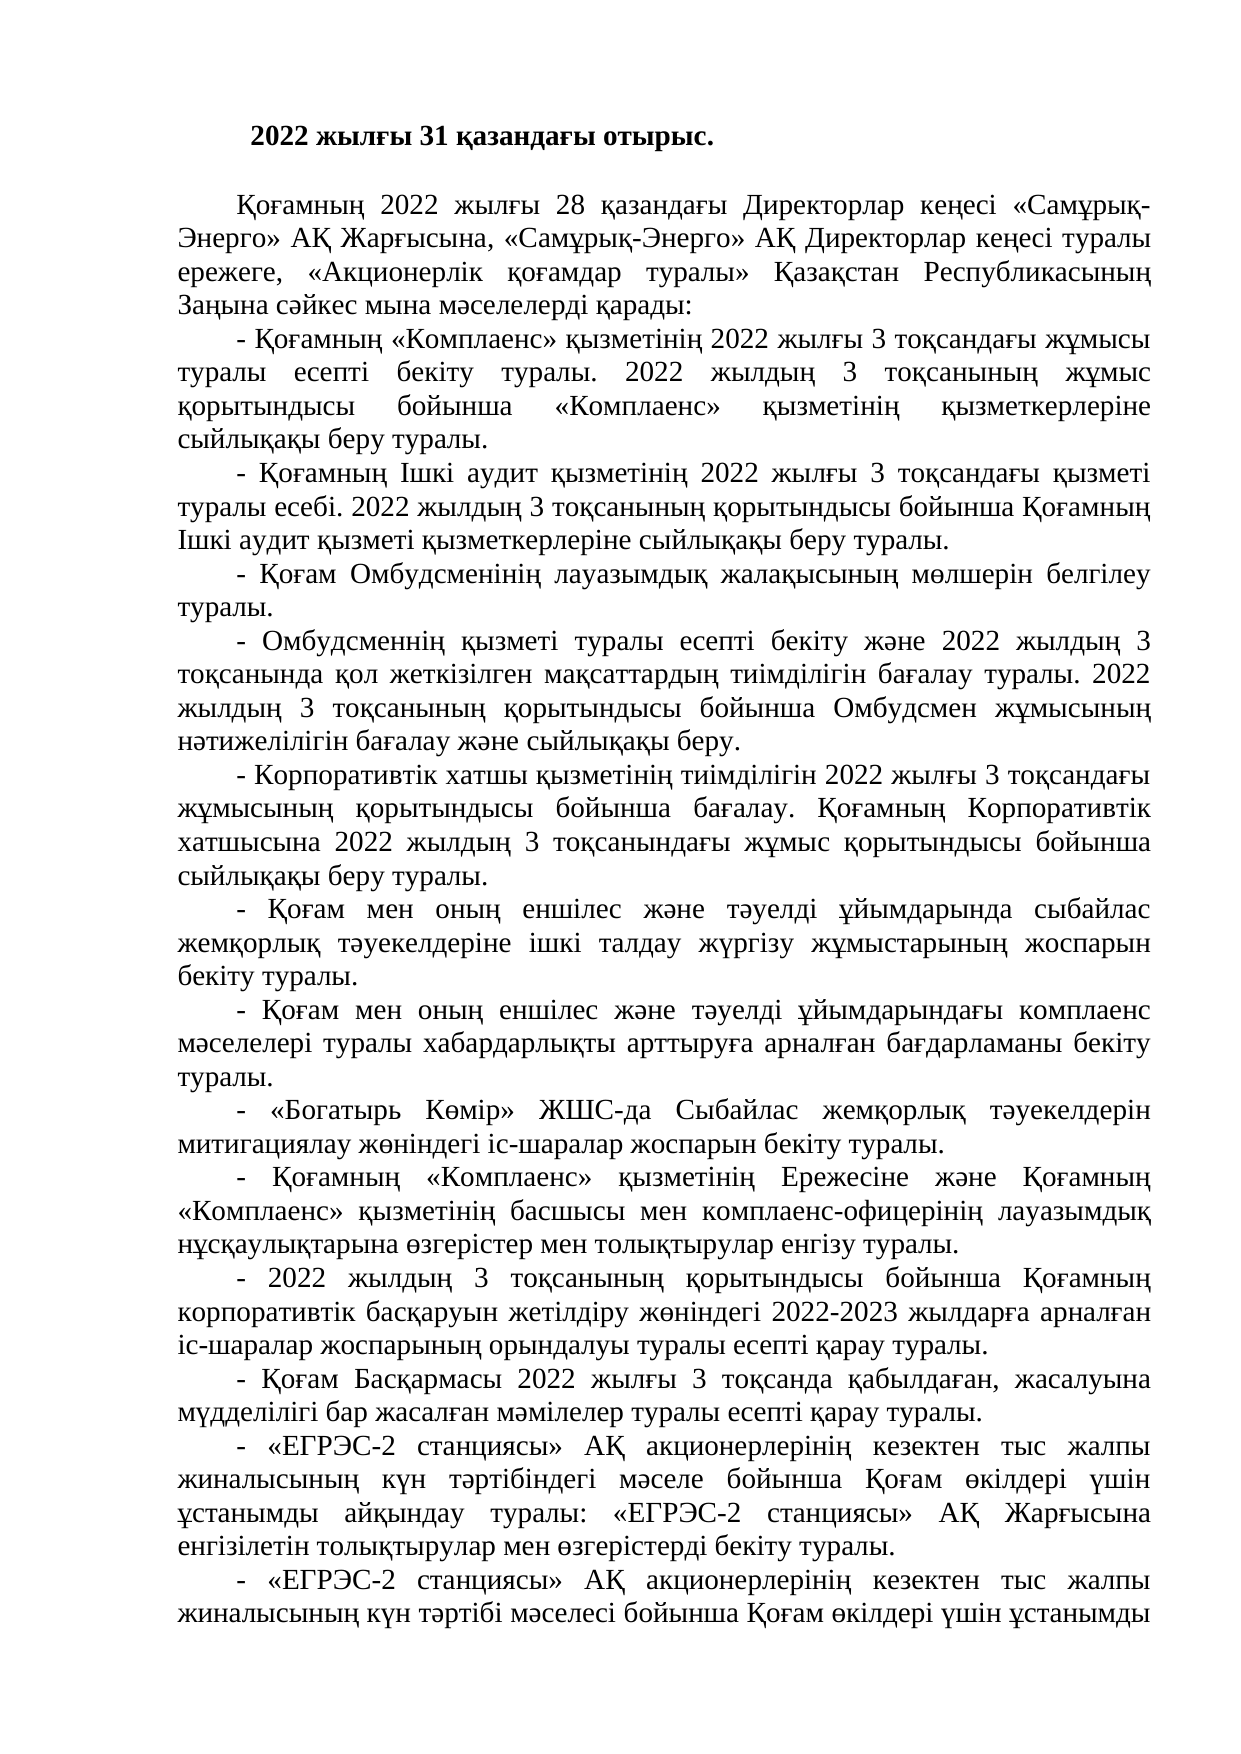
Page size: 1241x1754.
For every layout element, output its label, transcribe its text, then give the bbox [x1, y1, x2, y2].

text - Қоғамның Ішкі аудит қызметінің 2022 жылғы 3 тоқсандағы қызметі туралы есебі. 2022 жылдың 3 тоқсанының қорытындысы бойынша Қоғамның Ішкі аудит қызметі қызметкерлеріне сыйлықақы беру туралы. [177, 455, 1152, 556]
text Қоғамның 2022 жылғы 28 қазандағы Директорлар кеңесі «Самұрық-Энерго» АҚ Жарғысына, «Самұрық-Энерго» АҚ Директорлар кеңесі туралы ережеге, «Акционерлік қоғамдар туралы» Қазақстан Республикасының Заңына сәйкес мына мәселелерді қарады: [177, 187, 1152, 321]
text - Қоғамның «Комплаенс» қызметінің 2022 жылғы 3 тоқсандағы жұмысы туралы есепті бекіту туралы. 2022 жылдың 3 тоқсанының жұмыс қорытындысы бойынша «Комплаенс» қызметінің қызметкерлеріне сыйлықақы беру туралы. [177, 321, 1152, 455]
text - «ЕГРЭС-2 станциясы» АҚ акционерлерінің кезектен тыс жалпы жиналысының күн тәртібіндегі мәселе бойынша Қоғам өкілдері үшін ұстанымды айқындау туралы: «ЕГРЭС-2 станциясы» АҚ Жарғысына енгізілетін толықтырулар мен өзгерістерді бекіту туралы. [177, 1428, 1152, 1562]
text - 2022 жылдың 3 тоқсанының қорытындысы бойынша Қоғамның корпоративтік басқаруын жетілдіру жөніндегі 2022-2023 жылдарға арналған іс-шаралар жоспарының орындалуы туралы есепті қарау туралы. [177, 1260, 1152, 1361]
text - Қоғамның «Комплаенс» қызметінің Ережесіне және Қоғамның «Комплаенс» қызметінің басшысы мен комплаенс-офицерінің лауазымдық нұсқаулықтарына өзгерістер мен толықтырулар енгізу туралы. [177, 1159, 1152, 1260]
text - Қоғам Омбудсменінің лауазымдық жалақысының мөлшерін белгілеу туралы. [177, 556, 1152, 623]
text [177, 1562, 1152, 1629]
text - Қоғам мен оның еншілес және тәуелді ұйымдарында сыбайлас жемқорлық тәуекелдеріне ішкі талдау жүргізу жұмыстарының жоспарын бекіту туралы. [177, 891, 1152, 992]
text 2022 жылғы 31 қазандағы отырыс. [177, 118, 1152, 152]
text - Корпоративтік хатшы қызметінің тиімділігін 2022 жылғы 3 тоқсандағы жұмысының қорытындысы бойынша бағалау. Қоғамның Корпоративтік хатшысына 2022 жылдың 3 тоқсанындағы жұмыс қорытындысы бойынша сыйлықақы беру туралы. [177, 757, 1152, 891]
text - «Богатырь Көмір» ЖШС-да Сыбайлас жемқорлық тәуекелдерін митигациялау жөніндегі іс-шаралар жоспарын бекіту туралы. [177, 1092, 1152, 1159]
text - Қоғам Басқармасы 2022 жылғы 3 тоқсанда қабылдаған, жасалуына мүдделілігі бар жасалған мәмілелер туралы есепті қарау туралы. [177, 1361, 1152, 1428]
text - Қоғам мен оның еншілес және тәуелді ұйымдарындағы комплаенс мәселелері туралы хабардарлықты арттыруға арналған бағдарламаны бекіту туралы. [177, 992, 1152, 1092]
text - Омбудсменнің қызметі туралы есепті бекіту және 2022 жылдың 3 тоқсанында қол жеткізілген мақсаттардың тиімділігін бағалау туралы. 2022 жылдың 3 тоқсанының қорытындысы бойынша Омбудсмен жұмысының нәтижелілігін бағалау және сыйлықақы беру. [177, 623, 1152, 757]
